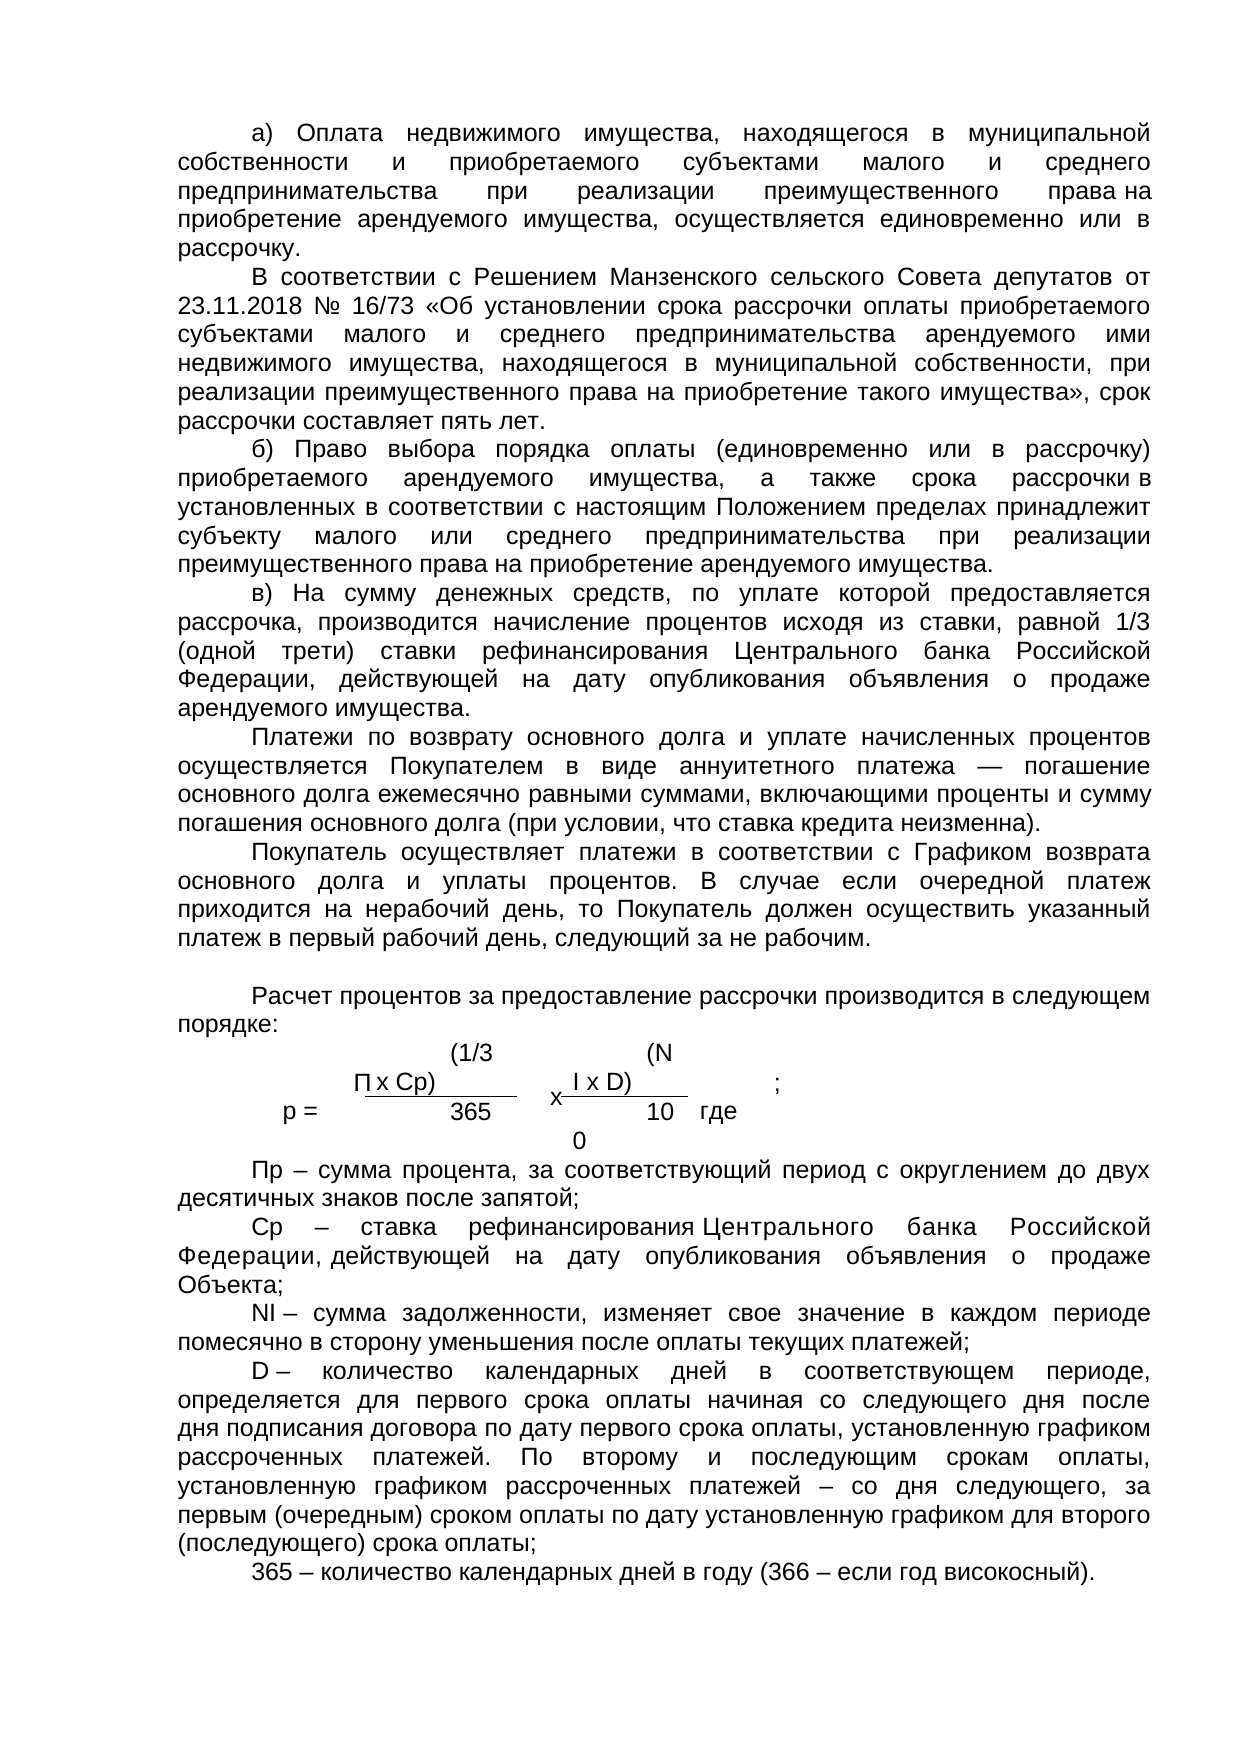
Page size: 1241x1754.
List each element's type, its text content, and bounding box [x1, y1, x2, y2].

text в) На сумму денежных средств, по уплате которой предоставляется рассрочка, производится начисление процентов исходя из ставки, равной 1/3 (одной трети) ставки рефинансирования Центрального банка Российской Федерации, действующей на дату опубликования объявления о продаже арендуемого имущества. [177, 578, 1152, 722]
table_cell 365 [365, 1097, 517, 1155]
table_header х [517, 1038, 561, 1155]
table_header (1/3 х Ср) [365, 1038, 517, 1096]
text NI – сумма задолженности, изменяет свое значение в каждом периоде помесячно в сторону уменьшения после оплаты текущих платежей; [177, 1298, 1152, 1356]
text Расчет процентов за предоставление рассрочки производится в следующем порядке: [177, 981, 1152, 1038]
text б) Право выбора порядка оплаты (единовременно или в рассрочку) приобретаемого арендуемого имущества, а также срока рассрочки в установленных в соответствии с настоящим Положением пределах принадлежит субъекту малого или среднего предпринимательства при реализации преимущественного права на приобретение арендуемого имущества. [177, 434, 1152, 578]
text Покупатель осуществляет платежи в соответствии с Графиком возврата основного долга и уплаты процентов. В случае если очередной платеж приходится на нерабочий день, то Покупатель должен осуществить указанный платеж в первый рабочий день, следующий за не рабочим. [177, 837, 1152, 952]
text Ср – ставка рефинансирования Центрального банка Российской Федерации, действующей на дату опубликования объявления о продаже Объекта; [177, 1212, 1152, 1298]
table_header (NI x D) [561, 1038, 688, 1096]
table_header Пр = [271, 1038, 365, 1155]
text Пр – сумма процента, за соответствующий период с округлением до двух десятичных знаков после запятой; [177, 1155, 1152, 1212]
text Платежи по возврату основного долга и уплате начисленных процентов осуществляется Покупателем в виде аннуитетного платежа — погашение основного долга ежемесячно равными суммами, включающими проценты и сумму погашения основного долга (при условии, что ставка кредита неизменна). [177, 722, 1152, 837]
text В соответствии с Решением Манзенского сельского Совета депутатов от 23.11.2018 № 16/73 «Об установлении срока рассрочки оплаты приобретаемого субъектами малого и среднего предпринимательства арендуемого ими недвижимого имущества, находящегося в муниципальной собственности, при реализации преимущественного права на приобретение такого имущества», срок рассрочки составляет пять лет. [177, 262, 1152, 434]
text а) Оплата недвижимого имущества, находящегося в муниципальной собственности и приобретаемого субъектами малого и среднего предпринимательства при реализации преимущественного права на приобретение арендуемого имущества, осуществляется единовременно или в рассрочку. [177, 118, 1152, 262]
table_cell 100 [561, 1097, 688, 1155]
text D – количество календарных дней в соответствующем периоде, определяется для первого срока оплаты начиная со следующего дня после дня подписания договора по дату первого срока оплаты, установленную графиком рассроченных платежей. По второму и последующим срокам оплаты, установленную графиком рассроченных платежей – со дня следующего, за первым (очередным) сроком оплаты по дату установленную графиком для второго (последующего) срока оплаты; [177, 1356, 1152, 1557]
text 365 – количество календарных дней в году (366 – если год високосный). [177, 1557, 1152, 1586]
table_header ; где [688, 1038, 801, 1155]
